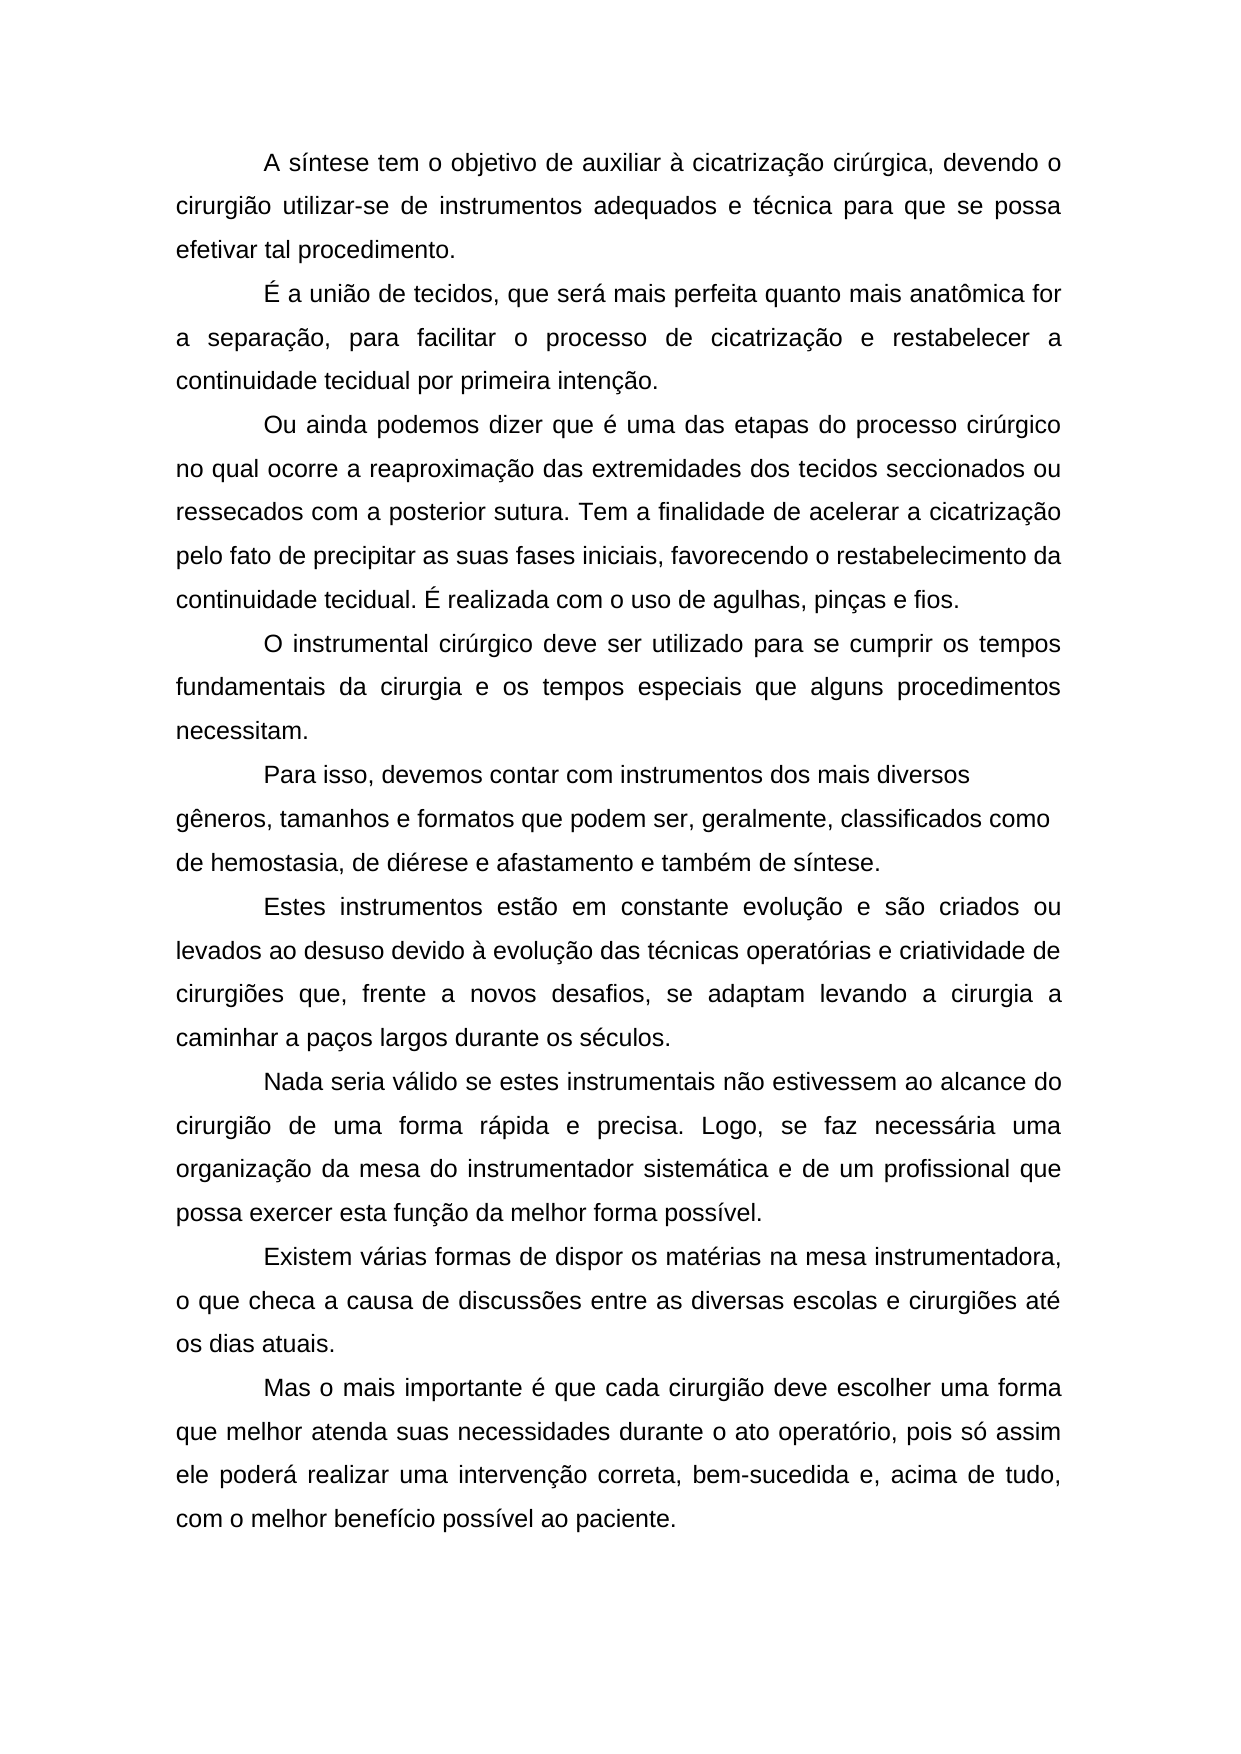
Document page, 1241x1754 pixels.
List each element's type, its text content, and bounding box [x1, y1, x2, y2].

text Existem várias formas de dispor os matérias na mesa instrumentadora, o que checa a causa de discussões entre as diversas escolas e cirurgiões até os dias atuais. [176, 1242, 1063, 1358]
text Estes instrumentos estão em constante evolução e são criados ou levados ao desuso devido à evolução das técnicas operatórias e criatividade de cirurgiões que, frente a novos desafios, se adaptam levando a cirurgia a caminhar a paços largos durante os séculos. [176, 892, 1063, 1052]
text Para isso, devemos contar com instrumentos dos mais diversos gêneros, tamanhos e formatos que podem ser, geralmente, classificados como de hemostasia, de diérese e afastamento e também de síntese. [176, 760, 1063, 877]
text Mas o mais importante é que cada cirurgião deve escolher uma forma que melhor atenda suas necessidades durante o ato operatório, pois só assim ele poderá realizar uma intervenção correta, bem-sucedida e, acima de tudo, com o melhor benefício possível ao paciente. [176, 1373, 1063, 1533]
text A síntese tem o objetivo de auxiliar à cicatrização cirúrgica, devendo o cirurgião utilizar-se de instrumentos adequados e técnica para que se possa efetivar tal procedimento. [176, 148, 1063, 264]
text É a união de tecidos, que será mais perfeita quanto mais anatômica for a separação, para facilitar o processo de cicatrização e restabelecer a continuidade tecidual por primeira intenção. [176, 279, 1063, 395]
text Ou ainda podemos dizer que é uma das etapas do processo cirúrgico no qual ocorre a reaproximação das extremidades dos tecidos seccionados ou ressecados com a posterior sutura. Tem a finalidade de acelerar a cicatrização pelo fato de precipitar as suas fases iniciais, favorecendo o restabelecimento da continuidade tecidual. É realizada com o uso de agulhas, pinças e fios. [176, 410, 1063, 613]
text Nada seria válido se estes instrumentais não estivessem ao alcance do cirurgião de uma forma rápida e precisa. Logo, se faz necessária uma organização da mesa do instrumentador sistemática e de um profissional que possa exercer esta função da melhor forma possível. [176, 1067, 1063, 1227]
text O instrumental cirúrgico deve ser utilizado para se cumprir os tempos fundamentais da cirurgia e os tempos especiais que alguns procedimentos necessitam. [176, 629, 1063, 745]
